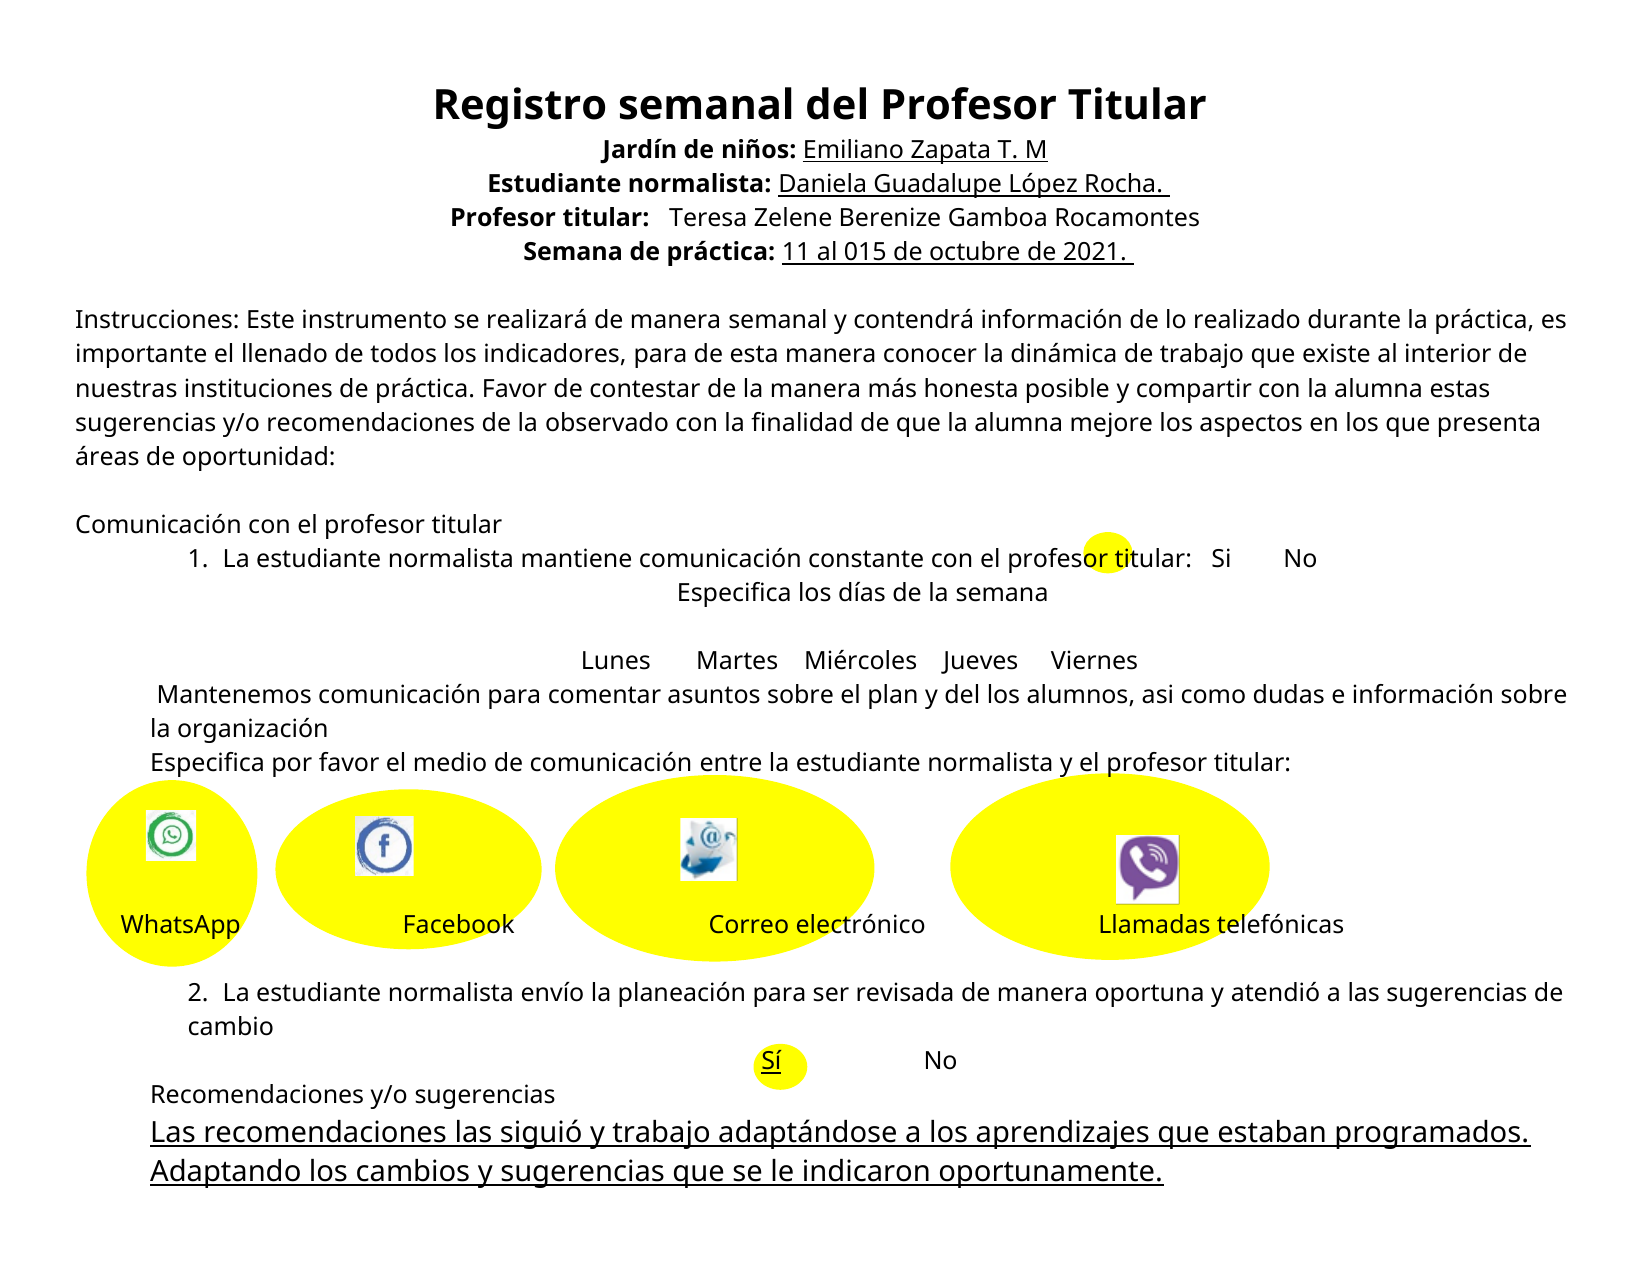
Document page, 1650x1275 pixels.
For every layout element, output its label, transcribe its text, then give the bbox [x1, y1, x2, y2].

text Registro semanal del Profesor Titular [75, 75, 1575, 132]
picture [680, 818, 739, 881]
text Adaptando los cambios y sugerencias que se le indicaron oportunamente. [150, 1151, 1575, 1190]
text Lunes Martes Miércoles Jueves Viernes [150, 643, 1575, 677]
text Especifica los días de la semana [150, 574, 1575, 609]
text Jardín de niños: Emiliano Zapata T. M [75, 132, 1575, 166]
text Estudiante normalista: Daniela Guadalupe López Rocha. [75, 166, 1575, 200]
text Instrucciones: Este instrumento se realizará de manera semanal y contendrá información de lo realizado durante la práctica, es importante el llenado de todos los indicadores, para de esta manera conocer la dinámica de trabajo que existe al interior de nuestras instituciones de práctica. Favor de contestar de la manera más honesta posible y compartir con la alumna estas sugerencias y/o recomendaciones de la observado con la finalidad de que la alumna mejore los aspectos en los que presenta áreas de oportunidad: [75, 302, 1575, 472]
text Comunicación con el profesor titular [75, 506, 1575, 541]
text Recomendaciones y/o sugerencias [150, 1077, 1575, 1111]
text Las recomendaciones las siguió y trabajo adaptándose a los aprendizajes que estaban programados. [150, 1111, 1575, 1151]
picture [355, 816, 414, 876]
list La estudiante normalista envío la planeación para ser revisada de manera oportuna y atendió a las sugerencias de cambio [187, 975, 1575, 1043]
text Sí No [150, 1043, 1575, 1077]
text Mantenemos comunicación para comentar asuntos sobre el plan y del los alumnos, asi como dudas e información sobre la organización [150, 677, 1575, 745]
text Semana de práctica: 11 al 015 de octubre de 2021. [75, 234, 1575, 268]
list La estudiante normalista mantiene comunicación constante con el profesor titular: Si No [187, 541, 1575, 574]
picture [145, 810, 197, 861]
text Especifica por favor el medio de comunicación entre la estudiante normalista y el profesor titular: [150, 745, 1575, 779]
text WhatsApp Facebook Correo electrónico Llamadas telefónicas [75, 907, 1575, 941]
picture [1116, 835, 1181, 906]
text Profesor titular: Teresa Zelene Berenize Gamboa Rocamontes [75, 200, 1575, 234]
